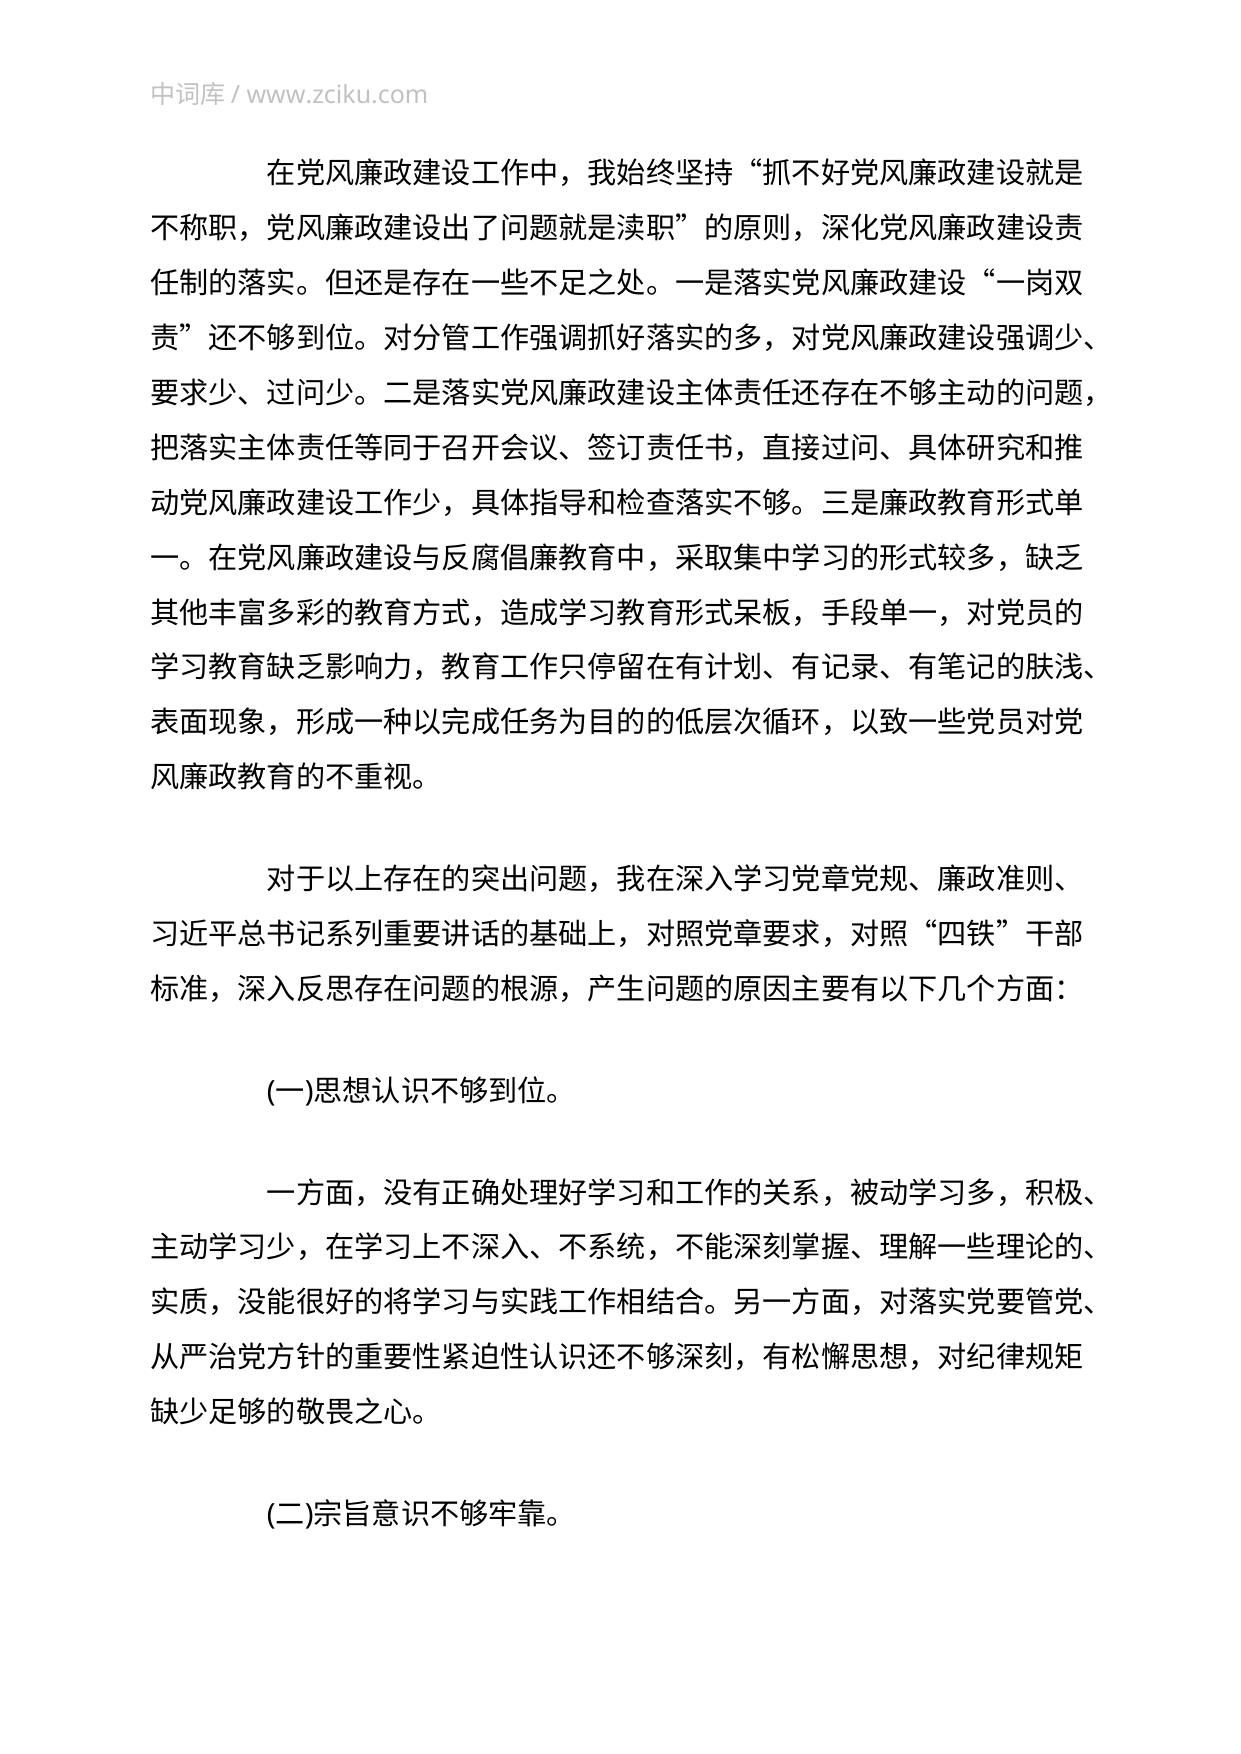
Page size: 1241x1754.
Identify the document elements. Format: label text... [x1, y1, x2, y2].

text (一)思想认识不够到位。 [150, 1067, 1090, 1109]
text (二)宗旨意识不够牢靠。 [150, 1491, 1090, 1533]
text 对于以上存在的突出问题，我在深入学习党章党规、廉政准则、习近平总书记系列重要讲话的基础上，对照党章要求，对照“四铁”干部标准，深入反思存在问题的根源，产生问题的原因主要有以下几个方面： [150, 856, 1090, 1008]
text 在党风廉政建设工作中，我始终坚持“抓不好党风廉政建设就是不称职，党风廉政建设出了问题就是渎职”的原则，深化党风廉政建设责任制的落实。但还是存在一些不足之处。一是落实党风廉政建设“一岗双责”还不够到位。对分管工作强调抓好落实的多，对党风廉政建设强调少、要求少、过问少。二是落实党风廉政建设主体责任还存在不够主动的问题，把落实主体责任等同于召开会议、签订责任书，直接过问、具体研究和推动党风廉政建设工作少，具体指导和检查落实不够。三是廉政教育形式单一。在党风廉政建设与反腐倡廉教育中，采取集中学习的形式较多，缺乏其他丰富多彩的教育方式，造成学习教育形式呆板，手段单一，对党员的学习教育缺乏影响力，教育工作只停留在有计划、有记录、有笔记的肤浅、表面现象，形成一种以完成任务为目的的低层次循环，以致一些党员对党风廉政教育的不重视。 [150, 150, 1090, 796]
text 一方面，没有正确处理好学习和工作的关系，被动学习多，积极、主动学习少，在学习上不深入、不系统，不能深刻掌握、理解一些理论的、实质，没能很好的将学习与实践工作相结合。另一方面，对落实党要管党、从严治党方针的重要性紧迫性认识还不够深刻，有松懈思想，对纪律规矩缺少足够的敬畏之心。 [150, 1169, 1090, 1431]
